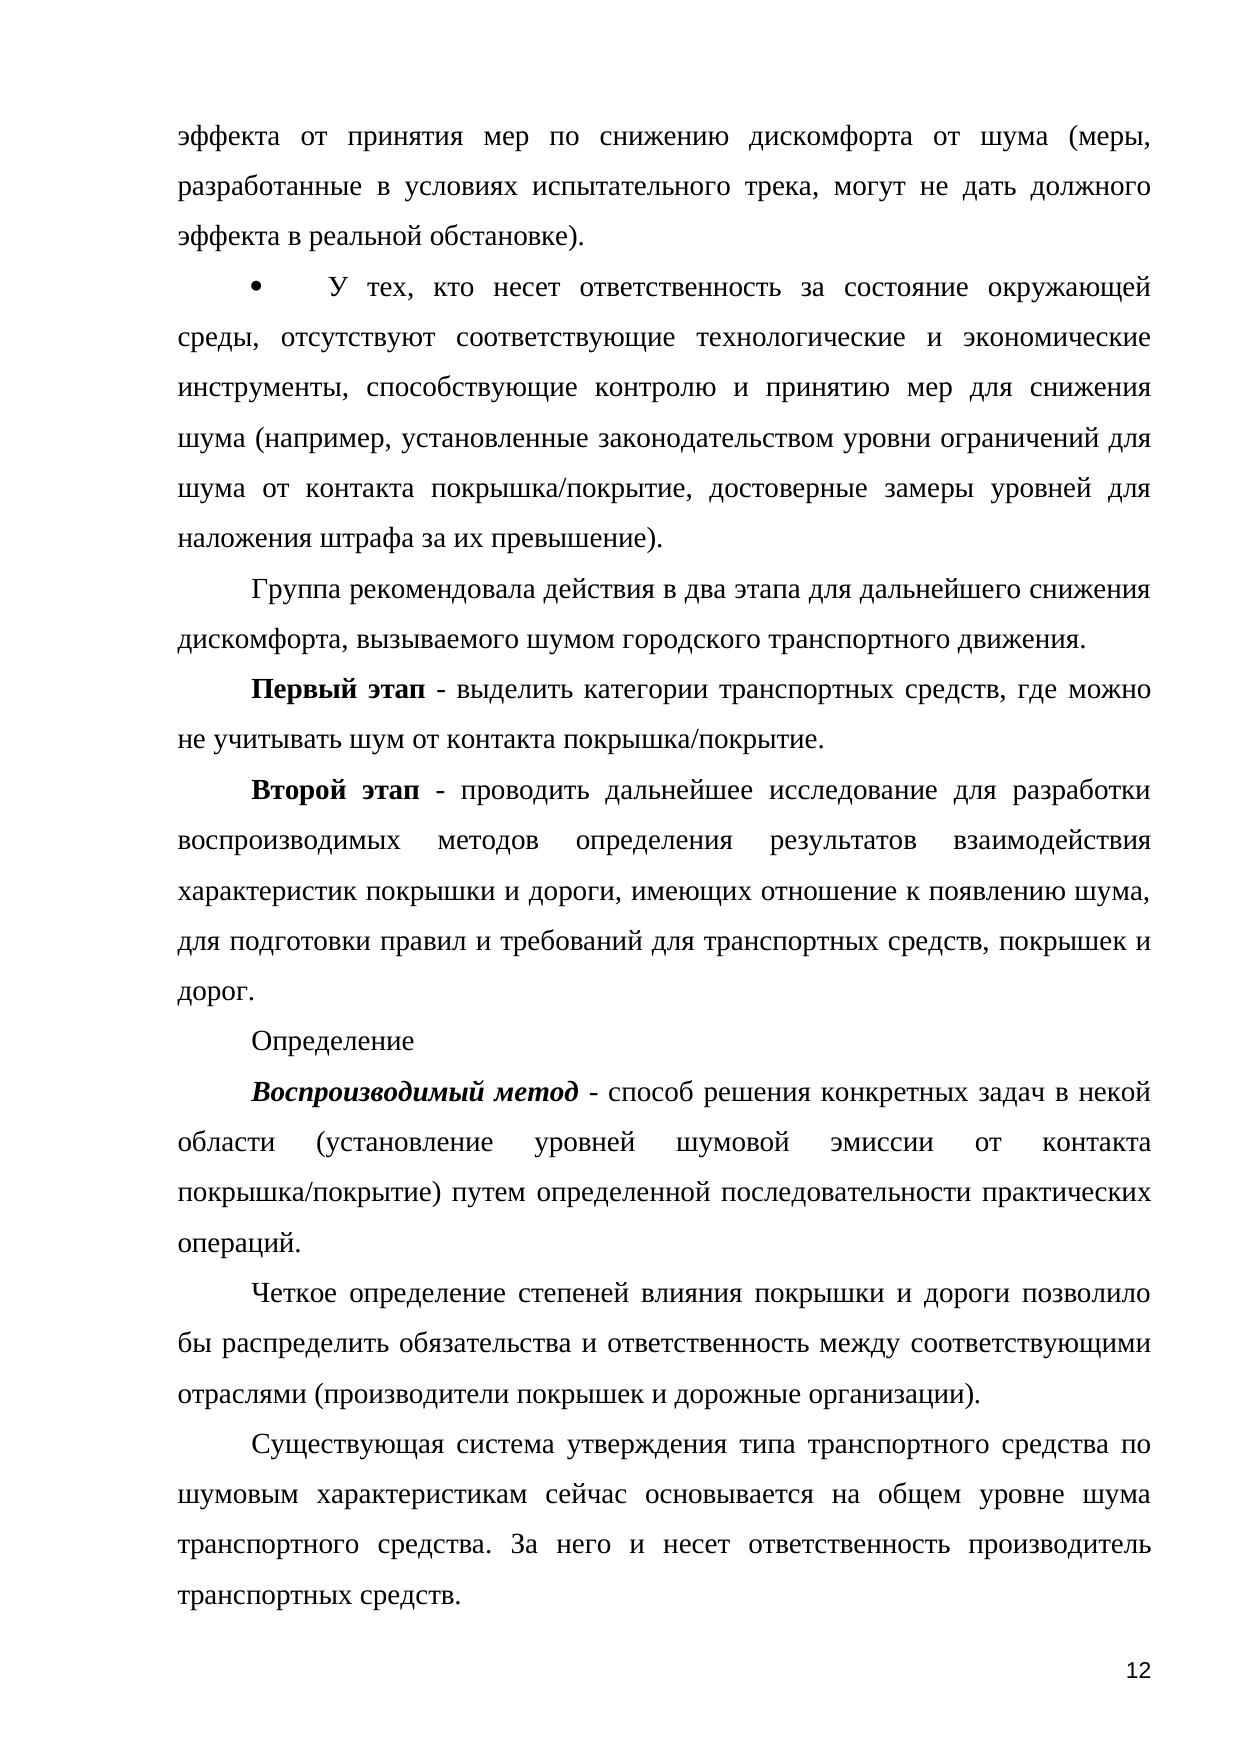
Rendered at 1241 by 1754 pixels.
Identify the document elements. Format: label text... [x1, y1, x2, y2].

text Первый этап - выделить категории транспортных средств, где можно не учитывать шум от контакта покрышка/покрытие. [177, 672, 1152, 755]
text Существующая система утверждения типа транспортного средства по шумовым характеристикам сейчас основывается на общем уровне шума транспортного средства. За него и несет ответственность производитель транспортных средств. [177, 1426, 1152, 1611]
text Четкое определение степеней влияния покрышки и дороги позволило бы распределить обязательства и ответственность между соответствующими отраслями (производители покрышек и дорожные организации). [177, 1275, 1152, 1409]
list У тех, кто несет ответственность за состояние окружающей среды, отсутствуют соответствующие технологические и экономические инструменты, способствующие контролю и принятию мер для снижения шума (например, установленные законодательством уровни ограничений для шума от контакта покрышка/покрытие, достоверные замеры уровней для наложения штрафа за их превышение). [177, 269, 1152, 554]
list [177, 118, 1152, 252]
text Определение [177, 1024, 1152, 1057]
text Воспроизводимый метод - способ решения конкретных задач в некой области (установление уровней шумовой эмиссии от контакта покрышка/покрытие) путем определенной последовательности практических операций. [177, 1074, 1152, 1258]
text Второй этап - проводить дальнейшее исследование для разработки воспроизводимых методов определения результатов взаимодействия характеристик покрышки и дороги, имеющих отношение к появлению шума, для подготовки правил и требований для транспортных средств, покрышек и дорог. [177, 772, 1152, 1007]
text Группа рекомендовала действия в два этапа для дальнейшего снижения дискомфорта, вызываемого шумом городского транспортного движения. [177, 571, 1152, 655]
